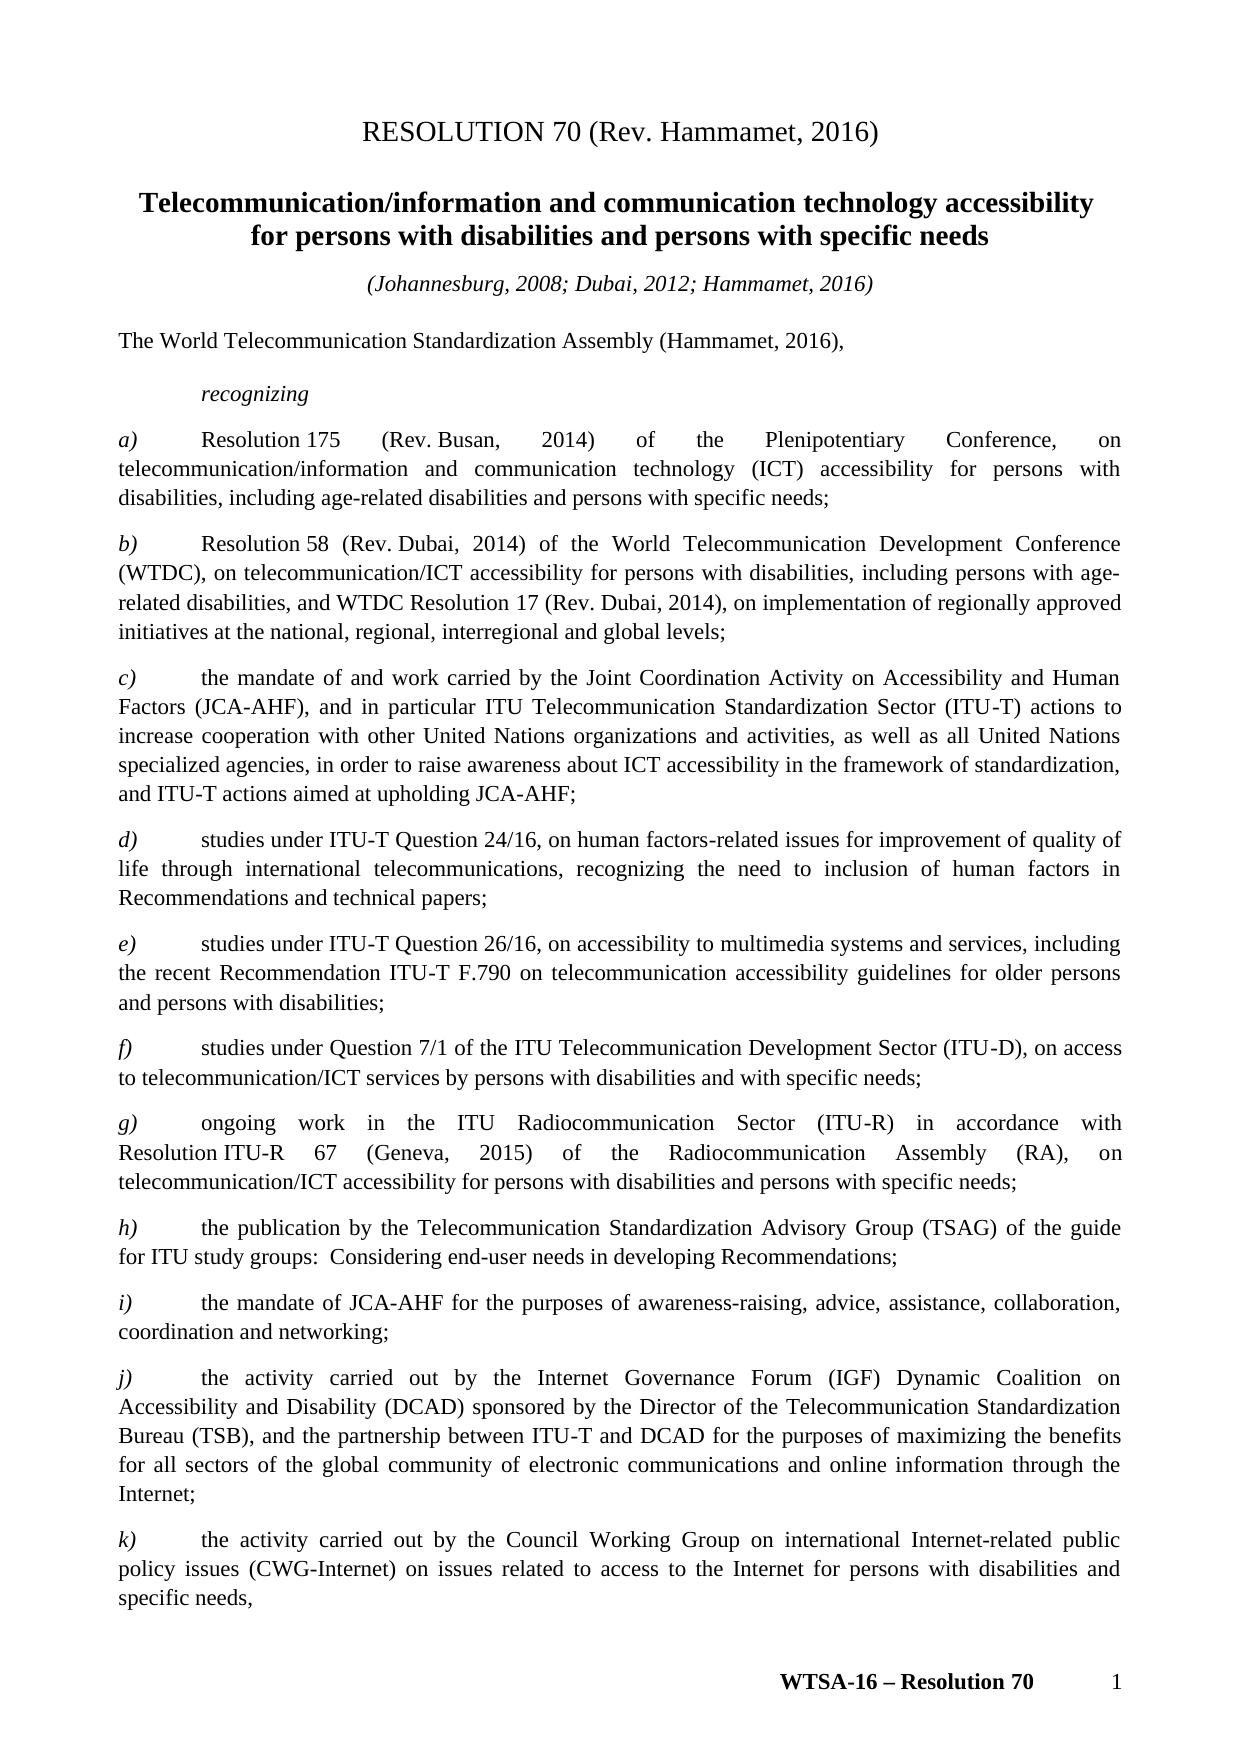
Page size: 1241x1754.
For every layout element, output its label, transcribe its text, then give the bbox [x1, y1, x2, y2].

text (Johannesburg, 2008; Dubai, 2012; Hammamet, 2016) [118, 268, 1122, 298]
text e) studies under ITU-T Question 26/16, on accessibility to multimedia systems and services, including the recent Recommendation ITU-T F.790 on telecommunication accessibility guidelines for older persons and persons with disabilities; [118, 928, 1122, 1016]
text f) studies under Question 7/1 of the ITU Telecommunication Development Sector (ITU-D), on access to telecommunication/ICT services by persons with disabilities and with specific needs; [118, 1032, 1122, 1091]
text h) the publication by the Telecommunication Standardization Advisory Group (TSAG) of the guide for ITU study groups: Considering end-user needs in developing Recommendations; [118, 1212, 1122, 1270]
title Telecommunication/information and communication technology accessibility for persons with disabilities and persons with specific needs [118, 185, 1122, 252]
text k) the activity carried out by the Council Working Group on international Internet-related public policy issues (CWG-Internet) on issues related to access to the Internet for persons with disabilities and specific needs, [118, 1524, 1122, 1612]
text d) studies under ITU-T Question 24/16, on human factors-related issues for improvement of quality of life through international telecommunications, recognizing the need to inclusion of human factors in Recommendations and technical papers; [118, 824, 1122, 912]
text i) the mandate of JCA-AHF for the purposes of awareness-raising, advice, assistance, collaboration, coordination and networking; [118, 1287, 1122, 1345]
title The World Telecommunication Standardization Assembly (Hammamet, 2016), [118, 327, 1122, 353]
text c) the mandate of and work carried by the Joint Coordination Activity on Accessibility and Human Factors (JCA-AHF), and in particular ITU Telecommunication Standardization Sector (ITU-T) actions to increase cooperation with other United Nations organizations and activities, as well as all United Nations specialized agencies, in order to raise awareness about ICT accessibility in the framework of standardization, and ITU-T actions aimed at upholding JCA-AHF; [118, 662, 1122, 807]
text recognizing [201, 378, 1122, 407]
text a) Resolution 175 (Rev. Busan, 2014) of the Plenipotentiary Conference, on telecommunication/information and communication technology (ICT) accessibility for persons with disabilities, including age-related disabilities and persons with specific needs; [118, 424, 1122, 512]
text RESOLUTION 70 (Rev. Hammamet, 2016) [118, 118, 1122, 147]
text j) the activity carried out by the Internet Governance Forum (IGF) Dynamic Coalition on Accessibility and Disability (DCAD) sponsored by the Director of the Telecommunication Standardization Bureau (TSB), and the partnership between ITU-T and DCAD for the purposes of maximizing the benefits for all sectors of the global community of electronic communications and online information through the Internet; [118, 1362, 1122, 1507]
text b) Resolution 58 (Rev. Dubai, 2014) of the World Telecommunication Development Conference (WTDC), on telecommunication/ICT accessibility for persons with disabilities, including persons with age-related disabilities, and WTDC Resolution 17 (Rev. Dubai, 2014), on implementation of regionally approved initiatives at the national, regional, interregional and global levels; [118, 528, 1122, 645]
text g) ongoing work in the ITU Radiocommunication Sector (ITU-R) in accordance with Resolution ITU-R 67 (Geneva, 2015) of the Radiocommunication Assembly (RA), on telecommunication/ICT accessibility for persons with disabilities and persons with specific needs; [118, 1107, 1122, 1195]
